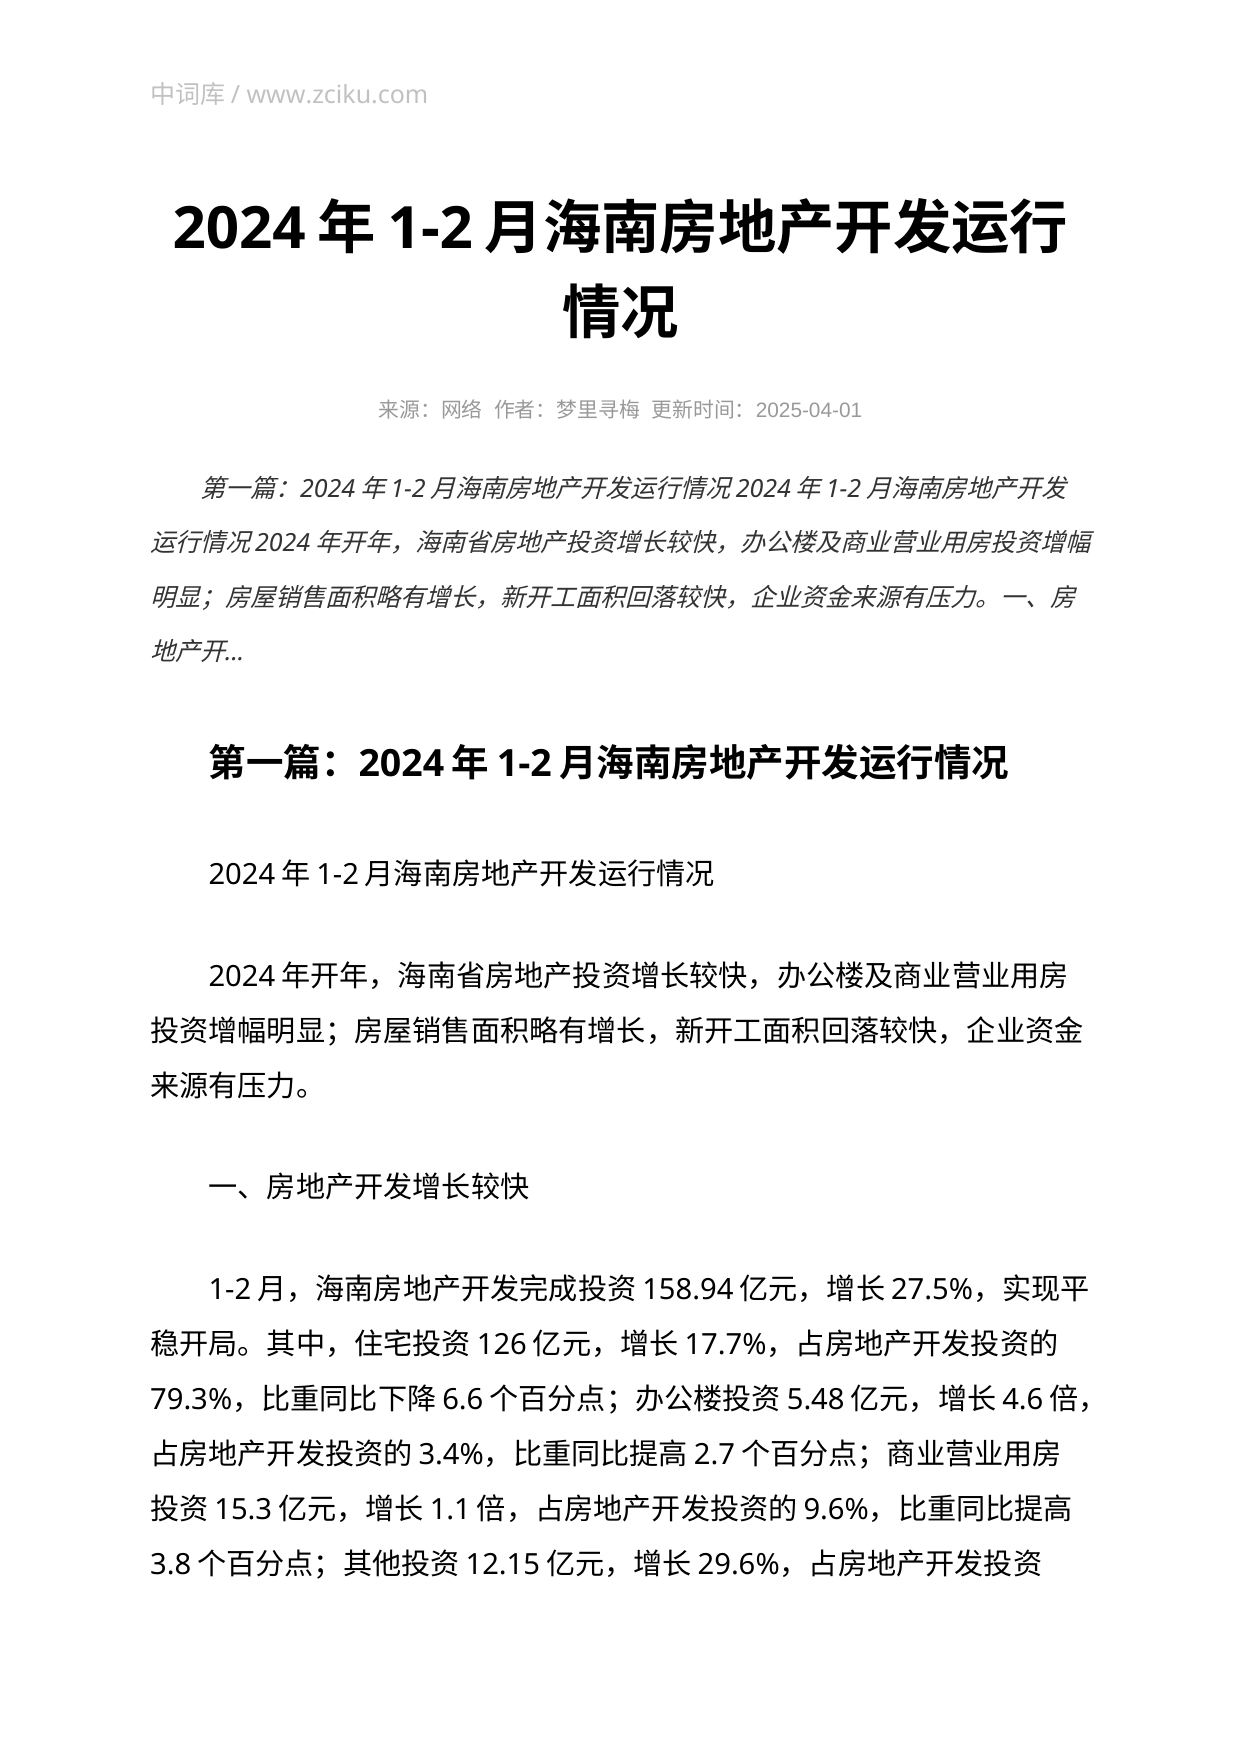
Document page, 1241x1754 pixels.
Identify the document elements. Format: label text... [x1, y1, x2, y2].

text 2024年1-2月海南房地产开发运行情况 [150, 850, 1090, 893]
text 2024年开年，海南省房地产投资增长较快，办公楼及商业营业用房投资增幅明显；房屋销售面积略有增长，新开工面积回落较快，企业资金来源有压力。 [150, 952, 1090, 1104]
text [150, 1266, 1090, 1583]
text 第一篇：2024年1-2月海南房地产开发运行情况2024年1-2月海南房地产开发运行情况2024年开年，海南省房地产投资增长较快，办公楼及商业营业用房投资增幅明显；房屋销售面积略有增长，新开工面积回落较快，企业资金来源有压力。一、房地产开... [150, 468, 1090, 668]
text 来源：网络 作者：梦里寻梅 更新时间：2025-04-01 [150, 397, 1090, 421]
text 第一篇：2024年1-2月海南房地产开发运行情况 [150, 733, 1090, 787]
subtitle 2024年1-2月海南房地产开发运行情况 [150, 181, 1090, 351]
text 一、房地产开发增长较快 [150, 1164, 1090, 1206]
